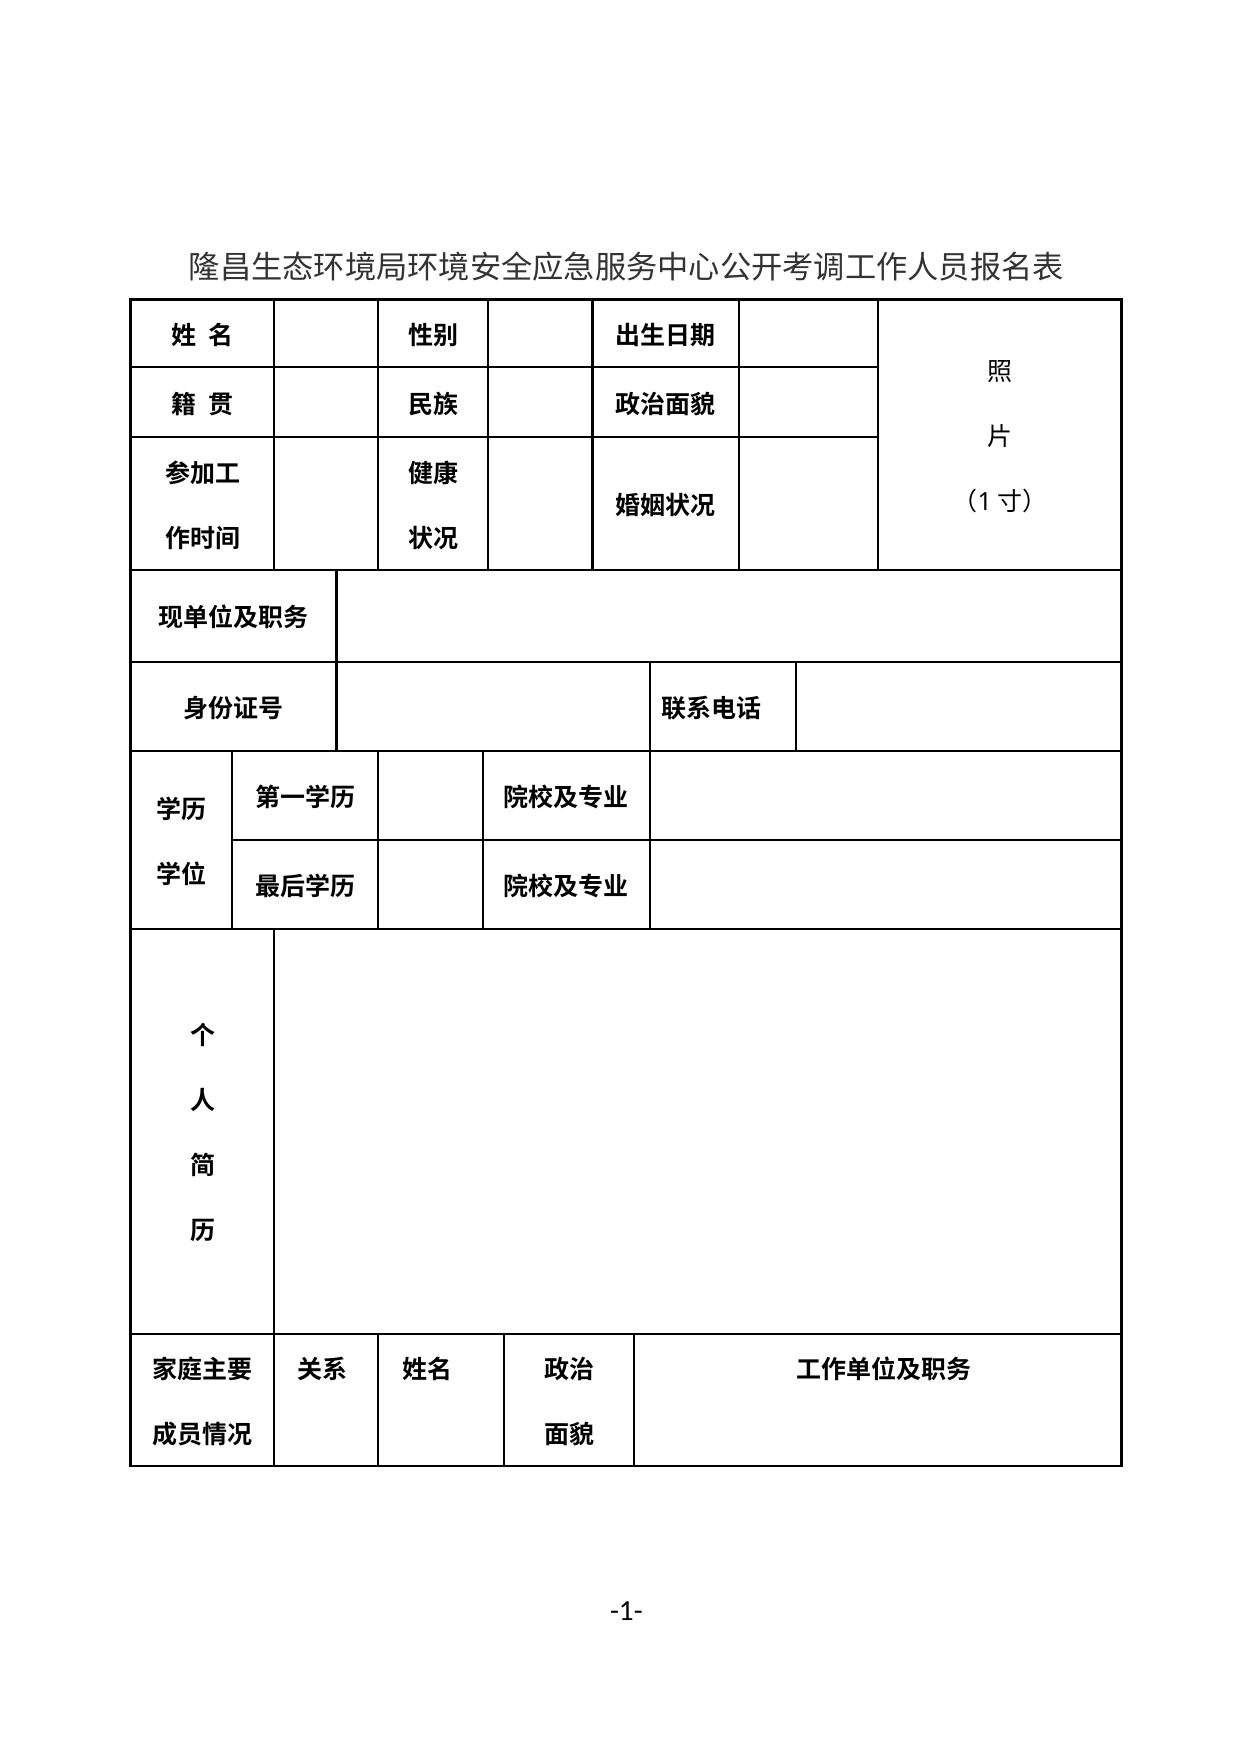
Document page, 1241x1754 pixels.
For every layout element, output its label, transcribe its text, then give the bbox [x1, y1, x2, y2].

table_cell 院校及专业 [484, 841, 649, 928]
table_cell 参加工 作时间 [132, 438, 273, 569]
table_header [275, 301, 377, 366]
table_header 性别 [379, 301, 487, 366]
table_cell [797, 663, 1120, 750]
table_header [489, 301, 591, 366]
table_cell 籍 贯 [132, 368, 273, 436]
table_cell [338, 571, 1120, 661]
table_cell 关系 [275, 1335, 377, 1465]
table_cell 健康 状况 [379, 438, 487, 569]
table_header 出生日期 [594, 301, 738, 366]
table_cell [275, 930, 1120, 1333]
table_cell [740, 368, 877, 436]
table_header [740, 301, 877, 366]
table_cell [275, 368, 377, 436]
table_cell 现单位及职务 [132, 571, 335, 661]
table_cell 最后学历 [233, 841, 377, 928]
table_cell [651, 752, 1120, 839]
table_cell [740, 438, 877, 569]
table_cell 政治面貌 [594, 368, 738, 436]
table_cell [489, 438, 591, 569]
table_cell 姓名 [379, 1335, 503, 1465]
table_cell 婚姻状况 [594, 438, 738, 569]
table_cell [489, 368, 591, 436]
table_cell 政治 面貌 [505, 1335, 633, 1465]
table_cell [379, 841, 482, 928]
table_cell 联系电话 [651, 663, 795, 750]
table_cell [275, 438, 377, 569]
text 隆昌生态环境局环境安全应急服务中心公开考调工作人员报名表 [165, 233, 1087, 298]
table_cell 学历 学位 [132, 752, 231, 928]
table_cell [379, 752, 482, 839]
table_cell 工作单位及职务 [635, 1335, 1120, 1465]
table_cell 院校及专业 [484, 752, 649, 839]
table_cell 家庭主要成员情况 [132, 1335, 273, 1465]
table_header 照 片 （1寸） [879, 301, 1120, 569]
table_cell 民族 [379, 368, 487, 436]
table_header 姓 名 [132, 301, 273, 366]
table_cell 身份证号 [132, 663, 335, 750]
table_cell [651, 841, 1120, 928]
table_cell [338, 663, 649, 750]
table_cell 第一学历 [233, 752, 377, 839]
table_cell 个 人 简 历 [132, 930, 273, 1333]
